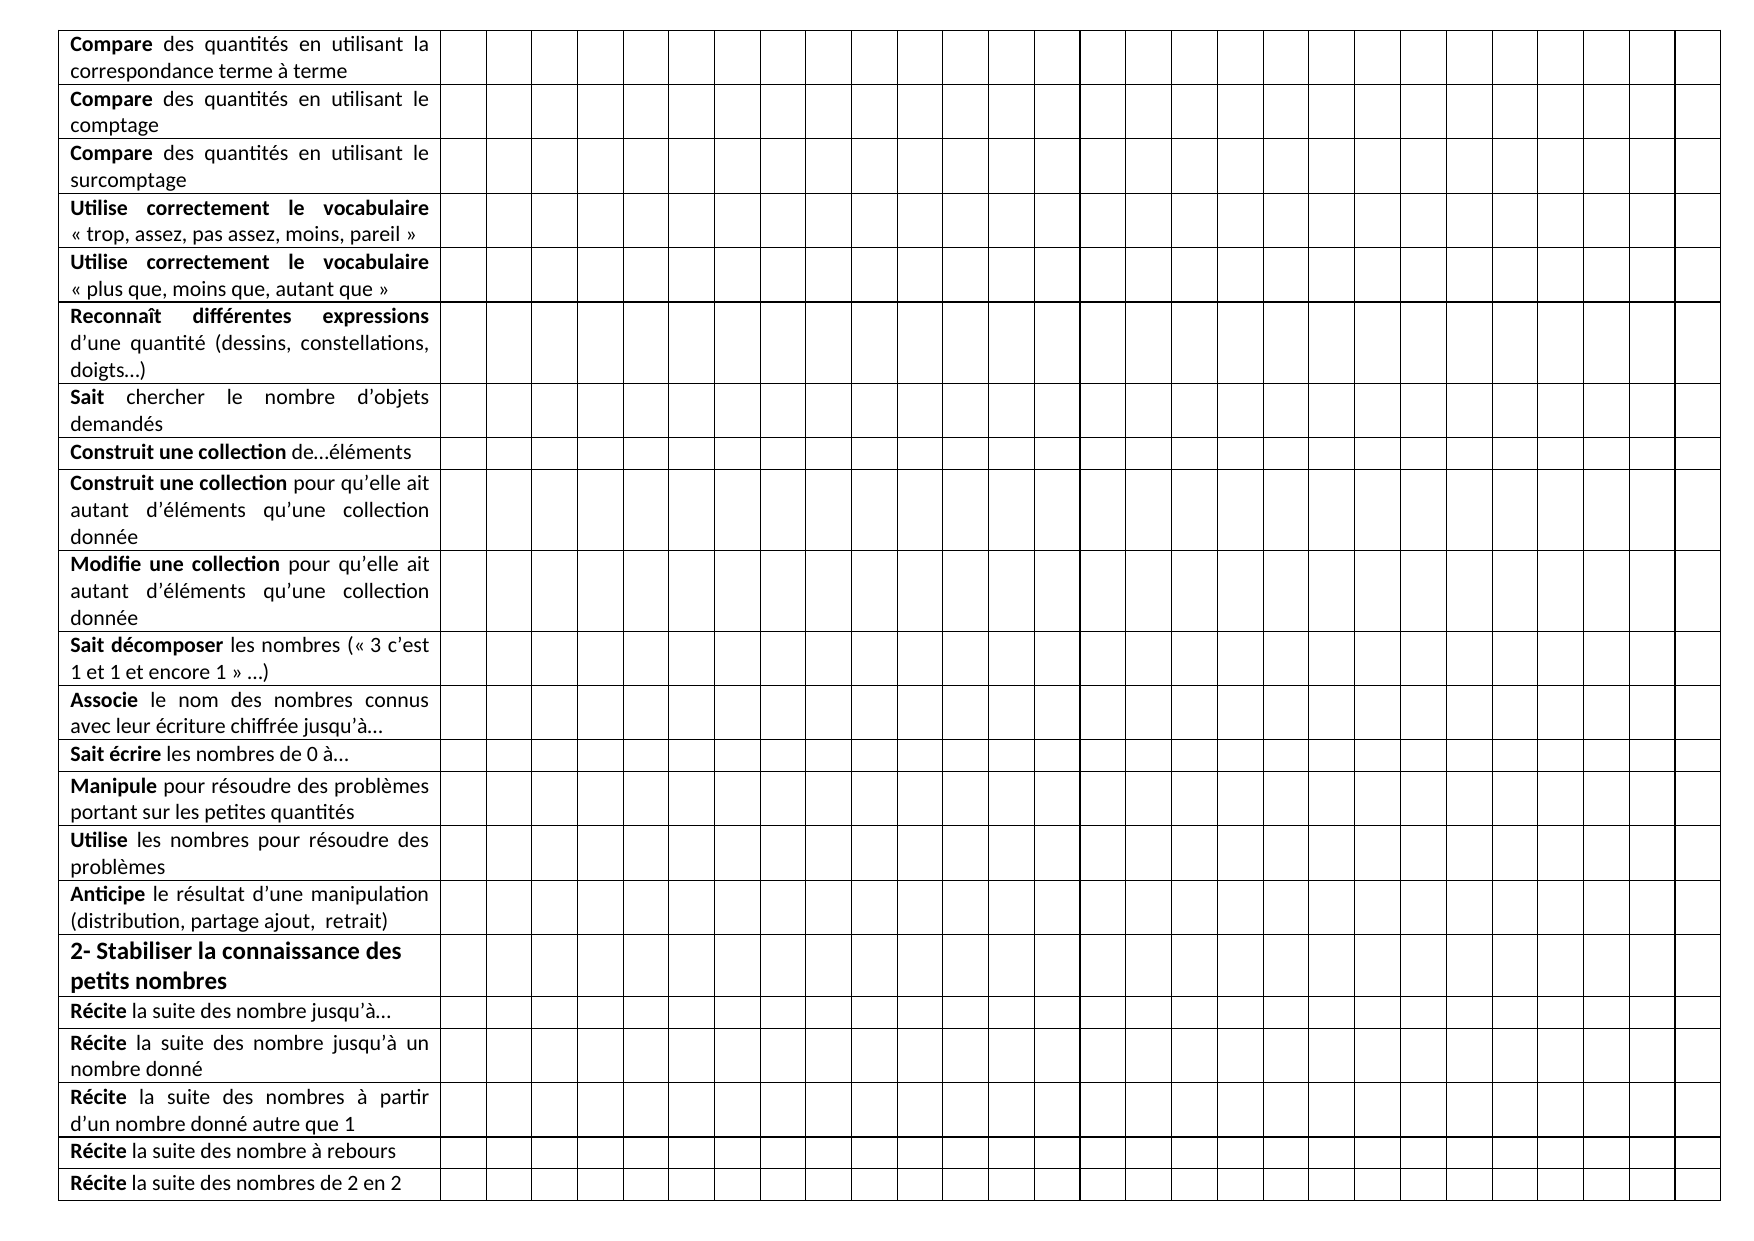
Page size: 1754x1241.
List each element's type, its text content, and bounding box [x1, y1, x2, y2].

table_cell [1218, 194, 1263, 247]
table_cell [1355, 1169, 1400, 1199]
table_cell [1676, 997, 1720, 1028]
table_cell [1584, 248, 1629, 301]
table_cell [898, 772, 942, 825]
table_cell [1538, 85, 1583, 138]
table_cell [761, 1138, 805, 1168]
table_cell [806, 935, 851, 996]
table_cell Récite la suite des nombres de 2 en 2 [59, 1169, 440, 1199]
table_cell [532, 1083, 577, 1136]
table_cell [1264, 31, 1308, 84]
table_cell [1401, 1169, 1446, 1199]
table_cell [715, 826, 760, 879]
table_cell [578, 740, 623, 771]
table_cell [1081, 1029, 1125, 1082]
table_cell [852, 740, 897, 771]
table_cell [1126, 139, 1171, 193]
table_cell [532, 470, 577, 549]
table_cell [943, 470, 988, 549]
table_cell [761, 772, 805, 825]
table_cell [1493, 772, 1537, 825]
table_cell [1630, 772, 1674, 825]
table_cell [1538, 1138, 1583, 1168]
table_cell [1538, 1169, 1583, 1199]
table_cell [989, 248, 1034, 301]
table_cell [624, 686, 668, 739]
table_cell [1676, 935, 1720, 996]
table_cell [989, 31, 1034, 84]
table_cell [532, 139, 577, 193]
table_cell [989, 935, 1034, 996]
table_cell [1035, 438, 1079, 468]
table_cell [487, 826, 531, 879]
table_cell [761, 31, 805, 84]
table_cell [441, 248, 486, 301]
table_cell [1447, 384, 1492, 437]
table_cell [1630, 303, 1674, 382]
table_cell [1172, 740, 1217, 771]
table_cell [943, 85, 988, 138]
table_cell [669, 881, 714, 934]
table_cell [669, 935, 714, 996]
table_cell [1493, 470, 1537, 549]
table_cell [943, 438, 988, 468]
table_cell [806, 1169, 851, 1199]
table_cell [1035, 881, 1079, 934]
table_cell [624, 740, 668, 771]
table_cell [989, 1083, 1034, 1136]
table_cell [761, 881, 805, 934]
table_cell [1584, 384, 1629, 437]
table_cell [578, 997, 623, 1028]
table_cell [669, 997, 714, 1028]
table_cell [487, 935, 531, 996]
table_cell [1126, 881, 1171, 934]
table_cell [578, 438, 623, 468]
table_cell [1401, 997, 1446, 1028]
table_cell [1676, 31, 1720, 84]
table_cell [1447, 31, 1492, 84]
table_cell [806, 997, 851, 1028]
table_cell [898, 881, 942, 934]
table_cell [898, 194, 942, 247]
table_cell [715, 248, 760, 301]
table_cell [1493, 303, 1537, 382]
table_cell [1493, 1138, 1537, 1168]
table_cell [1218, 384, 1263, 437]
table_cell [1172, 194, 1217, 247]
table_cell Modifie une collection pour qu’elle ait autant d’éléments qu’une collection donnée [59, 551, 440, 631]
table_cell [806, 686, 851, 739]
table_cell [1676, 194, 1720, 247]
table_cell [1447, 740, 1492, 771]
table_cell [943, 384, 988, 437]
table_cell [761, 632, 805, 685]
table_cell Utilise correctement le vocabulaire « plus que, moins que, autant que » [59, 248, 440, 301]
table_cell [1676, 1169, 1720, 1199]
table_cell [624, 1138, 668, 1168]
table_cell [532, 881, 577, 934]
table_cell [943, 826, 988, 879]
table_cell [1035, 935, 1079, 996]
table_cell 2- Stabiliser la connaissance des petits nombres [59, 935, 440, 996]
table_cell [1126, 470, 1171, 549]
table_cell [1538, 384, 1583, 437]
table_cell [943, 1169, 988, 1199]
table_cell [487, 1029, 531, 1082]
table_cell [1676, 139, 1720, 193]
table_cell [1264, 997, 1308, 1028]
table_cell [624, 826, 668, 879]
table_cell [1401, 772, 1446, 825]
table_cell [898, 438, 942, 468]
table_cell [578, 632, 623, 685]
table_cell [806, 551, 851, 631]
table_cell [669, 1169, 714, 1199]
table_cell [943, 740, 988, 771]
table_cell [852, 248, 897, 301]
table_cell [1401, 826, 1446, 879]
table_cell [624, 881, 668, 934]
table_cell Sait décomposer les nombres (« 3 c’est 1 et 1 et encore 1 » …) [59, 632, 440, 685]
table_cell [1126, 85, 1171, 138]
table_cell [441, 772, 486, 825]
table_cell [1538, 1029, 1583, 1082]
table_cell [487, 85, 531, 138]
table_cell [989, 438, 1034, 468]
table_cell [1218, 686, 1263, 739]
table_cell [1035, 31, 1079, 84]
table_cell [1447, 1083, 1492, 1136]
table_cell [578, 881, 623, 934]
table_cell [989, 551, 1034, 631]
table_cell [578, 194, 623, 247]
table_cell [532, 31, 577, 84]
table_cell [989, 1138, 1034, 1168]
table_cell [761, 1083, 805, 1136]
table_cell [1081, 935, 1125, 996]
table_cell [1401, 1138, 1446, 1168]
table_cell [1035, 1083, 1079, 1136]
table_cell [669, 384, 714, 437]
table_cell [1126, 551, 1171, 631]
table_cell [1584, 997, 1629, 1028]
table_cell [1493, 686, 1537, 739]
table_cell [806, 194, 851, 247]
table_cell [1401, 248, 1446, 301]
table_cell [1218, 470, 1263, 549]
table_cell [1218, 551, 1263, 631]
table_cell [1126, 772, 1171, 825]
table_cell [1309, 1138, 1354, 1168]
table_cell [1172, 31, 1217, 84]
table_cell [1447, 686, 1492, 739]
table_cell [1538, 1083, 1583, 1136]
table_cell [1538, 551, 1583, 631]
table_cell [1355, 826, 1400, 879]
table_cell [852, 438, 897, 468]
table_cell [1447, 551, 1492, 631]
table_cell [1538, 772, 1583, 825]
table_cell [1447, 772, 1492, 825]
table_cell [715, 632, 760, 685]
table_cell [1584, 826, 1629, 879]
table_cell [624, 1029, 668, 1082]
table_cell [578, 1083, 623, 1136]
table_cell [578, 551, 623, 631]
table_cell [1172, 772, 1217, 825]
table_cell [441, 997, 486, 1028]
table_cell [1309, 997, 1354, 1028]
table_cell [1493, 881, 1537, 934]
table_cell [1630, 384, 1674, 437]
table_cell [578, 826, 623, 879]
table_cell [1493, 139, 1537, 193]
table_cell [898, 303, 942, 382]
table_cell [441, 384, 486, 437]
table_cell Récite la suite des nombre jusqu’à un nombre donné [59, 1029, 440, 1082]
table_cell [1172, 881, 1217, 934]
table_cell [1172, 384, 1217, 437]
table_cell [1172, 1169, 1217, 1199]
table_cell [1126, 194, 1171, 247]
table_cell [1081, 248, 1125, 301]
table_cell [1447, 85, 1492, 138]
table_cell [1126, 826, 1171, 879]
table_cell [715, 85, 760, 138]
table_cell [1447, 139, 1492, 193]
table_cell [852, 139, 897, 193]
table_cell [1081, 997, 1125, 1028]
table_cell [943, 632, 988, 685]
table_cell [1081, 438, 1125, 468]
table_cell Compare des quantités en utilisant le comptage [59, 85, 440, 138]
table_cell [669, 1138, 714, 1168]
table_cell [1355, 740, 1400, 771]
table_cell [1264, 1029, 1308, 1082]
table_cell [898, 85, 942, 138]
table_cell [989, 303, 1034, 382]
table_cell [852, 1029, 897, 1082]
table_cell [1309, 686, 1354, 739]
table_cell [669, 772, 714, 825]
table_cell [989, 772, 1034, 825]
table_cell [1538, 470, 1583, 549]
table_cell [989, 1169, 1034, 1199]
table_cell [852, 935, 897, 996]
table_cell [1126, 248, 1171, 301]
table_cell [1172, 85, 1217, 138]
table_cell [852, 881, 897, 934]
table_cell [1218, 438, 1263, 468]
table_cell [715, 997, 760, 1028]
table_cell [1401, 551, 1446, 631]
table_cell [1630, 470, 1674, 549]
table_cell [487, 303, 531, 382]
table_cell [989, 1029, 1034, 1082]
table_cell [761, 438, 805, 468]
table_cell [1264, 384, 1308, 437]
table_cell [1630, 1169, 1674, 1199]
table_cell [1676, 470, 1720, 549]
table_cell [761, 997, 805, 1028]
table_cell [1676, 686, 1720, 739]
table_cell [624, 139, 668, 193]
table_cell [1218, 632, 1263, 685]
table_cell [1126, 1169, 1171, 1199]
table_cell [487, 632, 531, 685]
table_cell [669, 632, 714, 685]
table_cell [1309, 194, 1354, 247]
table_cell [1401, 303, 1446, 382]
table_cell [1172, 826, 1217, 879]
table_cell [715, 438, 760, 468]
table_cell [1126, 303, 1171, 382]
table_cell [1126, 632, 1171, 685]
table_cell [989, 85, 1034, 138]
table_cell [1630, 997, 1674, 1028]
table_cell [1309, 1169, 1354, 1199]
table_cell [1676, 384, 1720, 437]
table_cell [761, 470, 805, 549]
table_cell [578, 31, 623, 84]
table_cell [1355, 772, 1400, 825]
table_cell [1676, 85, 1720, 138]
table_cell [761, 1029, 805, 1082]
table_cell [943, 935, 988, 996]
table_cell [441, 1138, 486, 1168]
table_cell [1035, 470, 1079, 549]
table_cell [1218, 1083, 1263, 1136]
table_cell [806, 1138, 851, 1168]
table_cell [1264, 826, 1308, 879]
table_cell [578, 935, 623, 996]
table_cell [1538, 139, 1583, 193]
table_cell [669, 826, 714, 879]
table_cell [1264, 740, 1308, 771]
table_cell [761, 194, 805, 247]
table_cell [441, 551, 486, 631]
table_cell [943, 31, 988, 84]
table_cell [1081, 384, 1125, 437]
table_cell [1355, 686, 1400, 739]
table_cell [1126, 686, 1171, 739]
table_cell [669, 85, 714, 138]
table_cell [532, 632, 577, 685]
table_cell [1218, 772, 1263, 825]
table_cell [1218, 1029, 1263, 1082]
table_cell [761, 826, 805, 879]
table_cell [989, 826, 1034, 879]
table_cell [852, 194, 897, 247]
table_cell [715, 470, 760, 549]
table_cell [1538, 248, 1583, 301]
table_cell [1218, 248, 1263, 301]
table_cell [487, 1169, 531, 1199]
table_cell [1493, 826, 1537, 879]
table_cell [1035, 194, 1079, 247]
table_cell [761, 248, 805, 301]
table_cell [1584, 1138, 1629, 1168]
table_cell [1401, 470, 1446, 549]
table_cell [1309, 935, 1354, 996]
table_cell [487, 551, 531, 631]
table_cell [806, 881, 851, 934]
table_cell [1538, 997, 1583, 1028]
table_cell [624, 997, 668, 1028]
table_cell [669, 303, 714, 382]
table_cell [852, 85, 897, 138]
table_cell [989, 470, 1034, 549]
table_cell [1676, 438, 1720, 468]
table_cell [1538, 740, 1583, 771]
table_cell [1447, 632, 1492, 685]
table_cell [943, 881, 988, 934]
table_cell [532, 826, 577, 879]
table_cell [624, 632, 668, 685]
table_cell [943, 1138, 988, 1168]
table_cell [1493, 85, 1537, 138]
table_cell [1081, 551, 1125, 631]
table_cell [898, 997, 942, 1028]
table_cell [1493, 997, 1537, 1028]
table_cell [1584, 772, 1629, 825]
table_cell Manipule pour résoudre des problèmes portant sur les petites quantités [59, 772, 440, 825]
table_cell [898, 551, 942, 631]
table_cell [532, 1138, 577, 1168]
table_cell [1493, 31, 1537, 84]
table_cell [898, 935, 942, 996]
table_cell [852, 551, 897, 631]
table_cell [1676, 826, 1720, 879]
table_cell Utilise les nombres pour résoudre des problèmes [59, 826, 440, 879]
table_cell [1630, 248, 1674, 301]
table_cell [852, 384, 897, 437]
table_cell [1309, 740, 1354, 771]
table_cell [1493, 384, 1537, 437]
table_cell [1401, 935, 1446, 996]
table_cell [1493, 438, 1537, 468]
table_cell [532, 438, 577, 468]
table_cell [1035, 1138, 1079, 1168]
table_cell [1172, 935, 1217, 996]
table_cell [1035, 248, 1079, 301]
table_cell [898, 384, 942, 437]
table_cell [1309, 1083, 1354, 1136]
table_cell [715, 194, 760, 247]
table_cell [1035, 686, 1079, 739]
table_cell [1309, 384, 1354, 437]
table_cell [898, 686, 942, 739]
table_cell [1081, 303, 1125, 382]
table_cell [1035, 85, 1079, 138]
table_cell [1584, 881, 1629, 934]
table_cell [1584, 194, 1629, 247]
table_cell Compare des quantités en utilisant la correspondance terme à terme [59, 31, 440, 84]
table_cell [1447, 1029, 1492, 1082]
table_cell [1355, 303, 1400, 382]
table_cell [1218, 740, 1263, 771]
table_cell Récite la suite des nombre à rebours [59, 1138, 440, 1168]
table_cell [1309, 881, 1354, 934]
table_cell [715, 1138, 760, 1168]
table_cell [989, 384, 1034, 437]
table_cell [669, 139, 714, 193]
table_cell [852, 997, 897, 1028]
table_cell [1584, 1169, 1629, 1199]
table_cell [624, 194, 668, 247]
table_cell [441, 826, 486, 879]
table_cell [1081, 470, 1125, 549]
table_cell Sait écrire les nombres de 0 à… [59, 740, 440, 771]
table_cell [1218, 31, 1263, 84]
table_cell [1401, 139, 1446, 193]
table_cell [898, 31, 942, 84]
table_cell [1493, 248, 1537, 301]
table_cell [1035, 772, 1079, 825]
table_cell [943, 997, 988, 1028]
table_cell [1218, 935, 1263, 996]
table_cell [1264, 772, 1308, 825]
table_cell [487, 248, 531, 301]
table_cell [1264, 935, 1308, 996]
table_cell [1035, 826, 1079, 879]
table_cell [1309, 85, 1354, 138]
table_cell [761, 303, 805, 382]
table_cell Construit une collection de…éléments [59, 438, 440, 468]
table_cell [532, 935, 577, 996]
table_cell [898, 632, 942, 685]
table_cell [1172, 438, 1217, 468]
table_cell [806, 85, 851, 138]
table_cell [715, 740, 760, 771]
table_cell [487, 139, 531, 193]
table_cell [1126, 1138, 1171, 1168]
table_cell [441, 935, 486, 996]
table_cell [943, 248, 988, 301]
table_cell [852, 686, 897, 739]
table_cell [1493, 194, 1537, 247]
table_cell Reconnaît différentes expressions d’une quantité (dessins, constellations, doigts…) [59, 303, 440, 382]
table_cell [669, 31, 714, 84]
table_cell [1081, 194, 1125, 247]
table_cell [578, 303, 623, 382]
table_cell [1401, 194, 1446, 247]
table_cell [1584, 31, 1629, 84]
table_cell [1264, 139, 1308, 193]
table_cell [441, 740, 486, 771]
table_cell [806, 384, 851, 437]
table_cell [1035, 551, 1079, 631]
table_cell [1264, 438, 1308, 468]
table_cell [441, 1083, 486, 1136]
table_cell [1355, 139, 1400, 193]
table_cell [1584, 1083, 1629, 1136]
table_cell [669, 194, 714, 247]
table_cell [1447, 997, 1492, 1028]
table_cell [1493, 1083, 1537, 1136]
table_cell [761, 551, 805, 631]
table_cell [578, 1029, 623, 1082]
table_cell [1172, 686, 1217, 739]
table_cell [806, 470, 851, 549]
table_cell [1401, 686, 1446, 739]
table_cell [624, 772, 668, 825]
table_cell [624, 470, 668, 549]
table_cell [989, 740, 1034, 771]
table_cell [1172, 1029, 1217, 1082]
table_cell [1264, 1169, 1308, 1199]
table_cell [624, 384, 668, 437]
table_cell [1630, 1029, 1674, 1082]
table_cell Récite la suite des nombres à partir d’un nombre donné autre que 1 [59, 1083, 440, 1136]
table_cell [624, 248, 668, 301]
table_cell [1584, 1029, 1629, 1082]
table_cell [532, 194, 577, 247]
table_cell [852, 632, 897, 685]
table_cell [761, 740, 805, 771]
table_cell [1081, 1083, 1125, 1136]
table_cell [1355, 1138, 1400, 1168]
table_cell [1538, 194, 1583, 247]
table_cell [669, 1083, 714, 1136]
table_cell [624, 438, 668, 468]
table_cell [1035, 303, 1079, 382]
table_cell Anticipe le résultat d’une manipulation (distribution, partage ajout, retrait) [59, 881, 440, 934]
table_cell [989, 194, 1034, 247]
table_cell [943, 1083, 988, 1136]
table_cell [487, 194, 531, 247]
table_cell [1584, 139, 1629, 193]
table_cell [1218, 997, 1263, 1028]
table_cell [532, 248, 577, 301]
table_cell [441, 1029, 486, 1082]
table_cell [624, 1083, 668, 1136]
table_cell [441, 194, 486, 247]
table_cell [1172, 1138, 1217, 1168]
table_cell [441, 438, 486, 468]
table_cell [1355, 551, 1400, 631]
table_cell [1676, 881, 1720, 934]
table_cell [487, 686, 531, 739]
table_cell [1676, 1083, 1720, 1136]
table_cell [1081, 826, 1125, 879]
table_cell [1447, 935, 1492, 996]
table_cell [806, 740, 851, 771]
table_cell [1630, 194, 1674, 247]
table_cell [1493, 1169, 1537, 1199]
table_cell [1401, 85, 1446, 138]
table_cell [487, 438, 531, 468]
table_cell [943, 772, 988, 825]
table_cell [1172, 997, 1217, 1028]
table_cell [1081, 740, 1125, 771]
table_cell [1172, 470, 1217, 549]
table_cell Utilise correctement le vocabulaire « trop, assez, pas assez, moins, pareil » [59, 194, 440, 247]
table_cell [898, 470, 942, 549]
table_cell [487, 881, 531, 934]
table_cell [441, 470, 486, 549]
table_cell [1081, 1138, 1125, 1168]
table_cell [898, 1169, 942, 1199]
table_cell [852, 826, 897, 879]
table_cell [898, 826, 942, 879]
table_cell [1584, 470, 1629, 549]
table_cell [1401, 31, 1446, 84]
table_cell [1584, 551, 1629, 631]
table_cell [1126, 1029, 1171, 1082]
table_cell [1447, 826, 1492, 879]
table_cell [532, 384, 577, 437]
table_cell [1630, 740, 1674, 771]
table_cell [1630, 551, 1674, 631]
table_cell [761, 686, 805, 739]
table_cell [1447, 1169, 1492, 1199]
table_cell [1264, 85, 1308, 138]
table_cell [898, 248, 942, 301]
table_cell [761, 384, 805, 437]
table_cell [532, 303, 577, 382]
table_cell [1355, 194, 1400, 247]
table_cell [1630, 826, 1674, 879]
table_cell [1676, 1029, 1720, 1082]
table_cell [1538, 438, 1583, 468]
table_cell [1630, 31, 1674, 84]
table_cell [1035, 997, 1079, 1028]
table_cell [1081, 139, 1125, 193]
table_cell [715, 303, 760, 382]
table_cell [1355, 85, 1400, 138]
table_cell [1218, 1138, 1263, 1168]
table_cell [989, 139, 1034, 193]
table_cell [1126, 438, 1171, 468]
table_cell [1630, 438, 1674, 468]
table_cell [852, 1083, 897, 1136]
table_cell [669, 740, 714, 771]
table_cell [1584, 740, 1629, 771]
table_cell [1309, 470, 1354, 549]
table_cell [669, 551, 714, 631]
table_cell [761, 85, 805, 138]
table_cell [1309, 303, 1354, 382]
table_cell [487, 1138, 531, 1168]
table_cell [806, 1083, 851, 1136]
table_cell [806, 139, 851, 193]
table_cell [1309, 1029, 1354, 1082]
table_cell [1309, 551, 1354, 631]
table_cell [761, 1169, 805, 1199]
table_cell [1309, 248, 1354, 301]
table_cell [1035, 384, 1079, 437]
table_cell [989, 997, 1034, 1028]
table_cell [943, 194, 988, 247]
table_cell [1035, 139, 1079, 193]
table_cell [1264, 1138, 1308, 1168]
table_cell [1218, 1169, 1263, 1199]
table_cell [1126, 740, 1171, 771]
table_cell [715, 139, 760, 193]
table_cell [715, 1029, 760, 1082]
table_cell [624, 31, 668, 84]
table_cell [669, 1029, 714, 1082]
table_cell [1126, 384, 1171, 437]
table_cell [1355, 470, 1400, 549]
table_cell [1355, 1083, 1400, 1136]
table_cell [578, 85, 623, 138]
table_cell [1355, 248, 1400, 301]
table_cell [1355, 881, 1400, 934]
table_cell [1401, 632, 1446, 685]
table_cell [1126, 31, 1171, 84]
table_cell [1584, 303, 1629, 382]
table_cell [1493, 632, 1537, 685]
table_cell [715, 1169, 760, 1199]
table_cell [1309, 31, 1354, 84]
table_cell [989, 881, 1034, 934]
table_cell [1081, 85, 1125, 138]
table_cell [1538, 881, 1583, 934]
table_cell [1493, 740, 1537, 771]
table_cell [1630, 935, 1674, 996]
table_cell [487, 997, 531, 1028]
table_cell [1218, 881, 1263, 934]
table_cell [898, 740, 942, 771]
table_cell [1538, 303, 1583, 382]
table_cell [487, 1083, 531, 1136]
table_cell [441, 303, 486, 382]
table_cell [806, 438, 851, 468]
table_cell [624, 303, 668, 382]
table_cell [1630, 686, 1674, 739]
table_cell [1172, 303, 1217, 382]
table_cell [1447, 248, 1492, 301]
table_cell [1126, 935, 1171, 996]
table_cell [1264, 551, 1308, 631]
table_cell [1035, 1169, 1079, 1199]
table_cell [578, 686, 623, 739]
table_cell [1172, 551, 1217, 631]
table_cell [1355, 935, 1400, 996]
table_cell [1081, 881, 1125, 934]
table_cell [532, 1169, 577, 1199]
table_cell [1401, 438, 1446, 468]
table_cell [1401, 740, 1446, 771]
table_cell [1676, 740, 1720, 771]
table_cell [1401, 1029, 1446, 1082]
table_cell [989, 632, 1034, 685]
table_cell [1355, 1029, 1400, 1082]
table_cell [1538, 632, 1583, 685]
table_cell [532, 1029, 577, 1082]
table_cell [1630, 1083, 1674, 1136]
table_cell Compare des quantités en utilisant le surcomptage [59, 139, 440, 193]
table_cell [715, 881, 760, 934]
table_cell [989, 686, 1034, 739]
table_cell [943, 1029, 988, 1082]
table_cell [1355, 632, 1400, 685]
table_cell [806, 772, 851, 825]
table_cell [441, 1169, 486, 1199]
table_cell [487, 740, 531, 771]
table_cell [441, 31, 486, 84]
table_cell [806, 1029, 851, 1082]
table_cell [1081, 686, 1125, 739]
table_cell [1035, 740, 1079, 771]
table_cell [1264, 303, 1308, 382]
table_cell [1676, 248, 1720, 301]
table_cell [578, 772, 623, 825]
table_cell [1309, 438, 1354, 468]
table_cell [715, 551, 760, 631]
table_cell [1447, 470, 1492, 549]
table_cell [715, 1083, 760, 1136]
table_cell [532, 551, 577, 631]
table_cell [441, 85, 486, 138]
table_cell [1081, 632, 1125, 685]
table_cell Construit une collection pour qu’elle ait autant d’éléments qu’une collection donnée [59, 470, 440, 549]
table_cell [1538, 935, 1583, 996]
table_cell [1126, 997, 1171, 1028]
table_cell [1355, 438, 1400, 468]
table_cell [898, 1083, 942, 1136]
table_cell [1264, 194, 1308, 247]
table_cell [1493, 935, 1537, 996]
table_cell [487, 470, 531, 549]
table_cell [1355, 997, 1400, 1028]
table_cell [1447, 194, 1492, 247]
table_cell [578, 248, 623, 301]
table_cell [943, 139, 988, 193]
table_cell [1401, 1083, 1446, 1136]
table_cell [1447, 881, 1492, 934]
table_cell [1676, 1138, 1720, 1168]
table_cell [1264, 1083, 1308, 1136]
table_cell [578, 1169, 623, 1199]
table_cell [669, 686, 714, 739]
table_cell [852, 772, 897, 825]
table_cell [715, 772, 760, 825]
table_cell [715, 31, 760, 84]
table_cell [1264, 881, 1308, 934]
table_cell [852, 1169, 897, 1199]
table_cell [1309, 772, 1354, 825]
table_cell [1676, 551, 1720, 631]
table_cell [943, 686, 988, 739]
table_cell [1584, 935, 1629, 996]
table_cell [715, 384, 760, 437]
table_cell [1081, 772, 1125, 825]
table_cell [852, 1138, 897, 1168]
table_cell [852, 31, 897, 84]
table_cell [1630, 881, 1674, 934]
table_cell [806, 826, 851, 879]
table_cell [1264, 470, 1308, 549]
table_cell [1538, 686, 1583, 739]
table_cell [1218, 826, 1263, 879]
table_cell [532, 997, 577, 1028]
table_cell [1584, 85, 1629, 138]
table_cell [441, 139, 486, 193]
table_cell [1081, 1169, 1125, 1199]
table_cell [1630, 139, 1674, 193]
table_cell [669, 470, 714, 549]
table_cell [1584, 686, 1629, 739]
table_cell [806, 303, 851, 382]
table_cell Associe le nom des nombres connus avec leur écriture chiffrée jusqu’à… [59, 686, 440, 739]
table_cell [1172, 1083, 1217, 1136]
table_cell [1630, 1138, 1674, 1168]
table_cell [1584, 632, 1629, 685]
table_cell [1676, 632, 1720, 685]
table_cell [715, 935, 760, 996]
table_cell [1630, 632, 1674, 685]
table_cell [1218, 303, 1263, 382]
table_cell [806, 31, 851, 84]
table_cell [578, 470, 623, 549]
table_cell [1538, 31, 1583, 84]
table_cell [1630, 85, 1674, 138]
table_cell [1401, 384, 1446, 437]
table_cell [441, 632, 486, 685]
table_cell [1447, 1138, 1492, 1168]
table_cell [1676, 772, 1720, 825]
table_cell [943, 551, 988, 631]
table_cell [1035, 632, 1079, 685]
table_cell [1493, 1029, 1537, 1082]
table_cell [1355, 31, 1400, 84]
table_cell [1172, 632, 1217, 685]
table_cell [806, 632, 851, 685]
table_cell [578, 384, 623, 437]
table_cell [1126, 1083, 1171, 1136]
table_cell [1538, 826, 1583, 879]
table_cell [852, 470, 897, 549]
table_cell [578, 139, 623, 193]
table_cell [715, 686, 760, 739]
table_cell [1035, 1029, 1079, 1082]
table_cell [1264, 248, 1308, 301]
table_cell [441, 686, 486, 739]
table_cell [1172, 139, 1217, 193]
table_cell [487, 772, 531, 825]
table_cell [1447, 438, 1492, 468]
table_cell Sait chercher le nombre d’objets demandés [59, 384, 440, 437]
table_cell Récite la suite des nombre jusqu’à… [59, 997, 440, 1028]
table_cell [1172, 248, 1217, 301]
table_cell [624, 551, 668, 631]
table_cell [441, 881, 486, 934]
table_cell [898, 1138, 942, 1168]
table_cell [1264, 632, 1308, 685]
table_cell [1081, 31, 1125, 84]
table_cell [1584, 438, 1629, 468]
table_cell [624, 85, 668, 138]
table_cell [624, 935, 668, 996]
table_cell [898, 1029, 942, 1082]
table_cell [532, 85, 577, 138]
table_cell [669, 248, 714, 301]
table_cell [1447, 303, 1492, 382]
table_cell [532, 740, 577, 771]
table_cell [1264, 686, 1308, 739]
table_cell [1355, 384, 1400, 437]
table_cell [761, 935, 805, 996]
table_cell [532, 772, 577, 825]
table_cell [1309, 826, 1354, 879]
table_cell [943, 303, 988, 382]
table_cell [1309, 139, 1354, 193]
table_cell [624, 1169, 668, 1199]
table_cell [1218, 139, 1263, 193]
table_cell [852, 303, 897, 382]
table_cell [669, 438, 714, 468]
table_cell [1493, 551, 1537, 631]
table_cell [806, 248, 851, 301]
table_cell [1676, 303, 1720, 382]
table_cell [578, 1138, 623, 1168]
table_cell [487, 384, 531, 437]
table_cell [898, 139, 942, 193]
table_cell [1218, 85, 1263, 138]
table_cell [487, 31, 531, 84]
table_cell [761, 139, 805, 193]
table_cell [1401, 881, 1446, 934]
table_cell [532, 686, 577, 739]
table_cell [1309, 632, 1354, 685]
